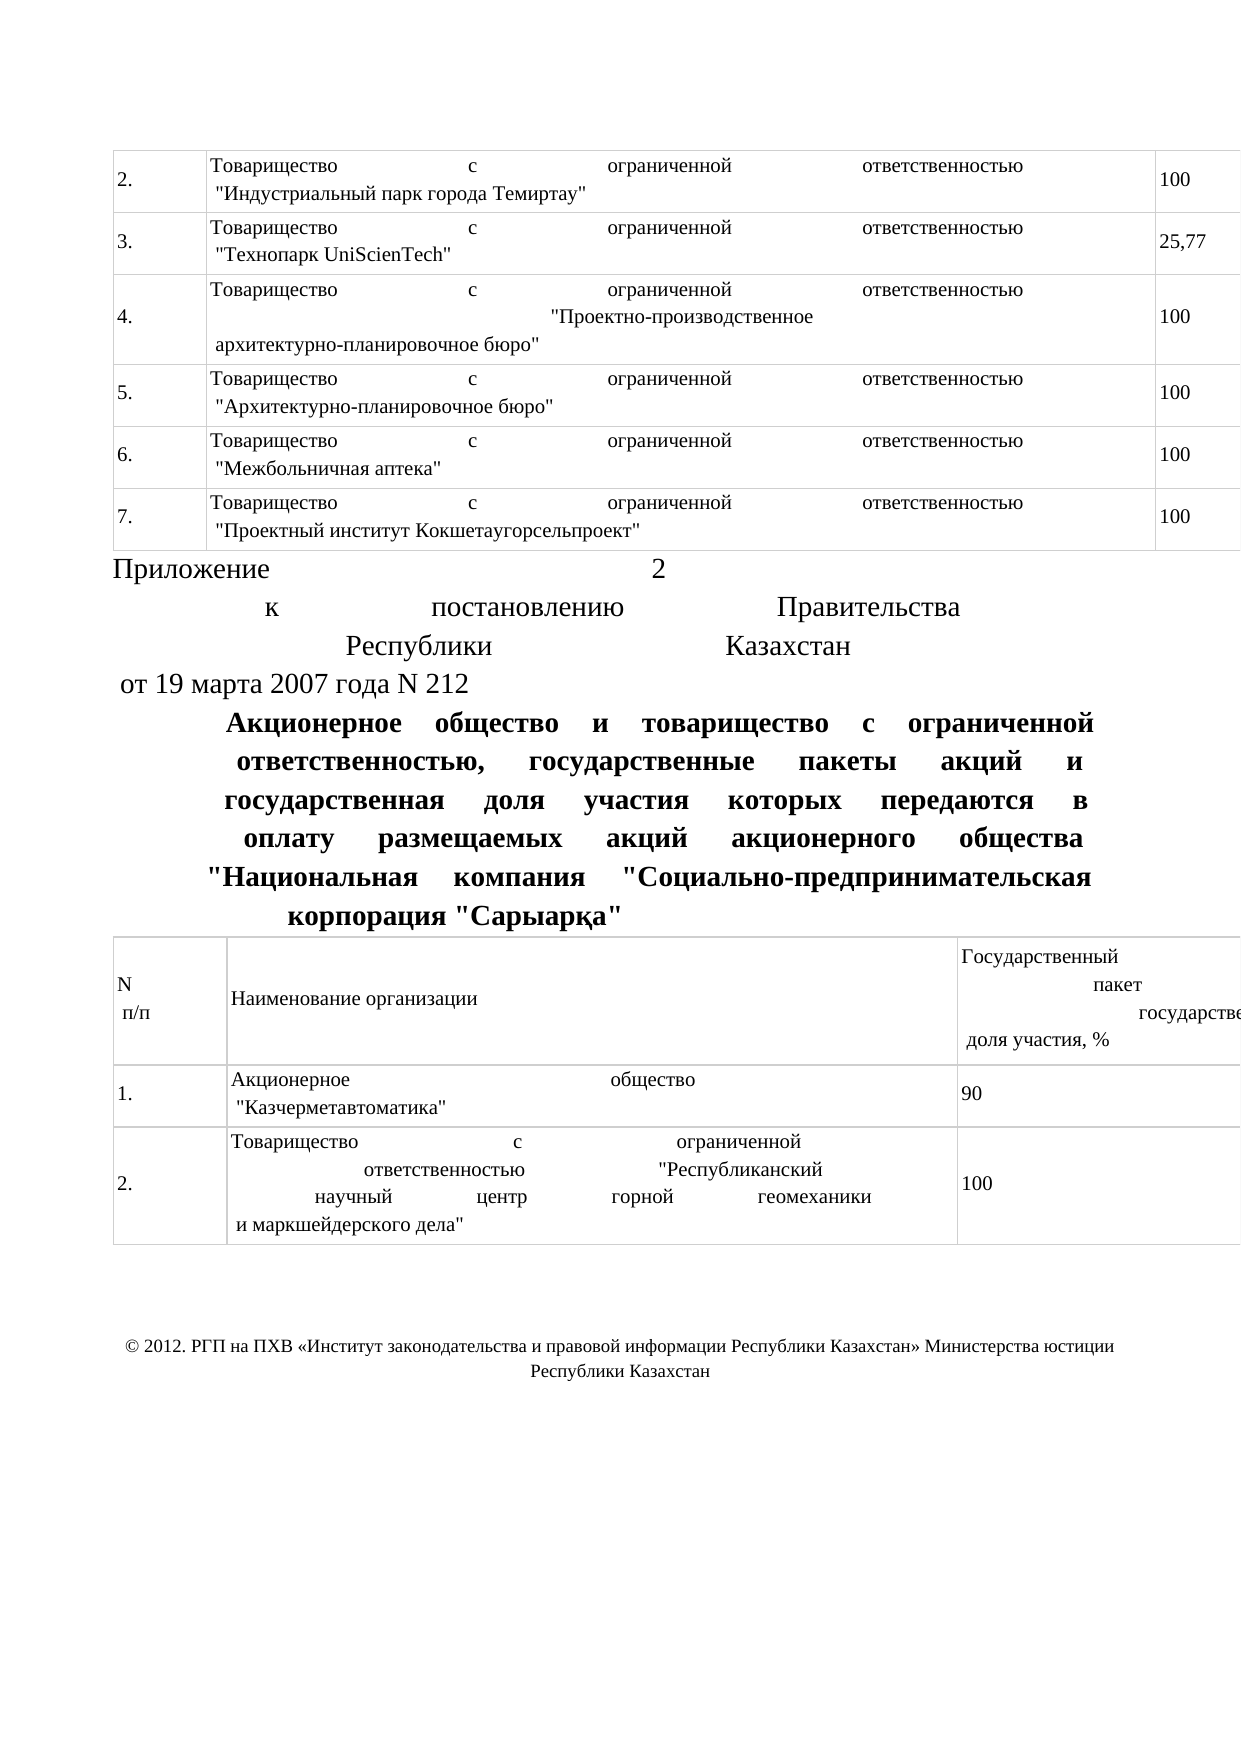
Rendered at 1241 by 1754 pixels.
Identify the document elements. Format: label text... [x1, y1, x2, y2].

table_cell 7. [114, 489, 206, 549]
table_cell 90 [958, 1066, 1240, 1126]
table_cell Товарищество с ограниченной ответственностью "Индустриальный парк города Темиртау" [207, 151, 1155, 212]
text Акционерное общество и товарищество с ограниченной ответственностью, государственные пакеты акций и государственная доля участия которых передаются в оплату размещаемых акций акционерного общества "Национальная компания "Социально-предпринимательская корпорация "Сарыарқа" [112, 705, 1128, 931]
table_cell 100 [1156, 151, 1240, 212]
table_cell Акционерное общество "Казчерметавтоматика" [228, 1066, 957, 1126]
text © 2012. РГП на ПХВ «Институт законодательства и правовой информации Республики Казахстан» Министерства юстиции Республики Казахстан [112, 1335, 1128, 1382]
table_cell 6. [114, 427, 206, 487]
table_cell Товарищество с ограниченной ответственностью "Технопарк UniScienTech" [207, 213, 1155, 274]
table_cell 25,77 [1156, 213, 1240, 274]
table_cell 100 [1156, 427, 1240, 487]
table_cell 100 [1156, 275, 1240, 363]
table_header Наименование организации [228, 938, 957, 1064]
table_cell 100 [1156, 365, 1240, 426]
table_cell 4. [114, 275, 206, 363]
table_cell Товарищество с ограниченной ответственностью "Проектно-производственное архитектурно-планировочное бюро" [207, 275, 1155, 363]
table_cell Товарищество с ограниченной ответственностью "Архитектурно-планировочное бюро" [207, 365, 1155, 426]
table_header Государственный пакет акций, государственная доля участия, % [958, 938, 1240, 1064]
table_cell 5. [114, 365, 206, 426]
table_cell 100 [958, 1128, 1240, 1243]
table_header N п/п [114, 938, 226, 1064]
table_cell 2. [114, 151, 206, 212]
table_cell 100 [1156, 489, 1240, 549]
table_cell Товарищество с ограниченной ответственностью "Республиканский научный центр горной геомеханики и маркшейдерского дела" [228, 1128, 957, 1243]
table_cell 3. [114, 213, 206, 274]
table_cell Товарищество с ограниченной ответственностью "Межбольничная аптека" [207, 427, 1155, 487]
table_cell Товарищество с ограниченной ответственностью "Проектный институт Кокшетаугорсельпроект" [207, 489, 1155, 549]
table_cell 2. [114, 1128, 226, 1243]
table_cell 1. [114, 1066, 226, 1126]
text Приложение 2 к постановлению Правительства Республики Казахстан от 19 марта 2007 года N 212 [112, 551, 1128, 700]
